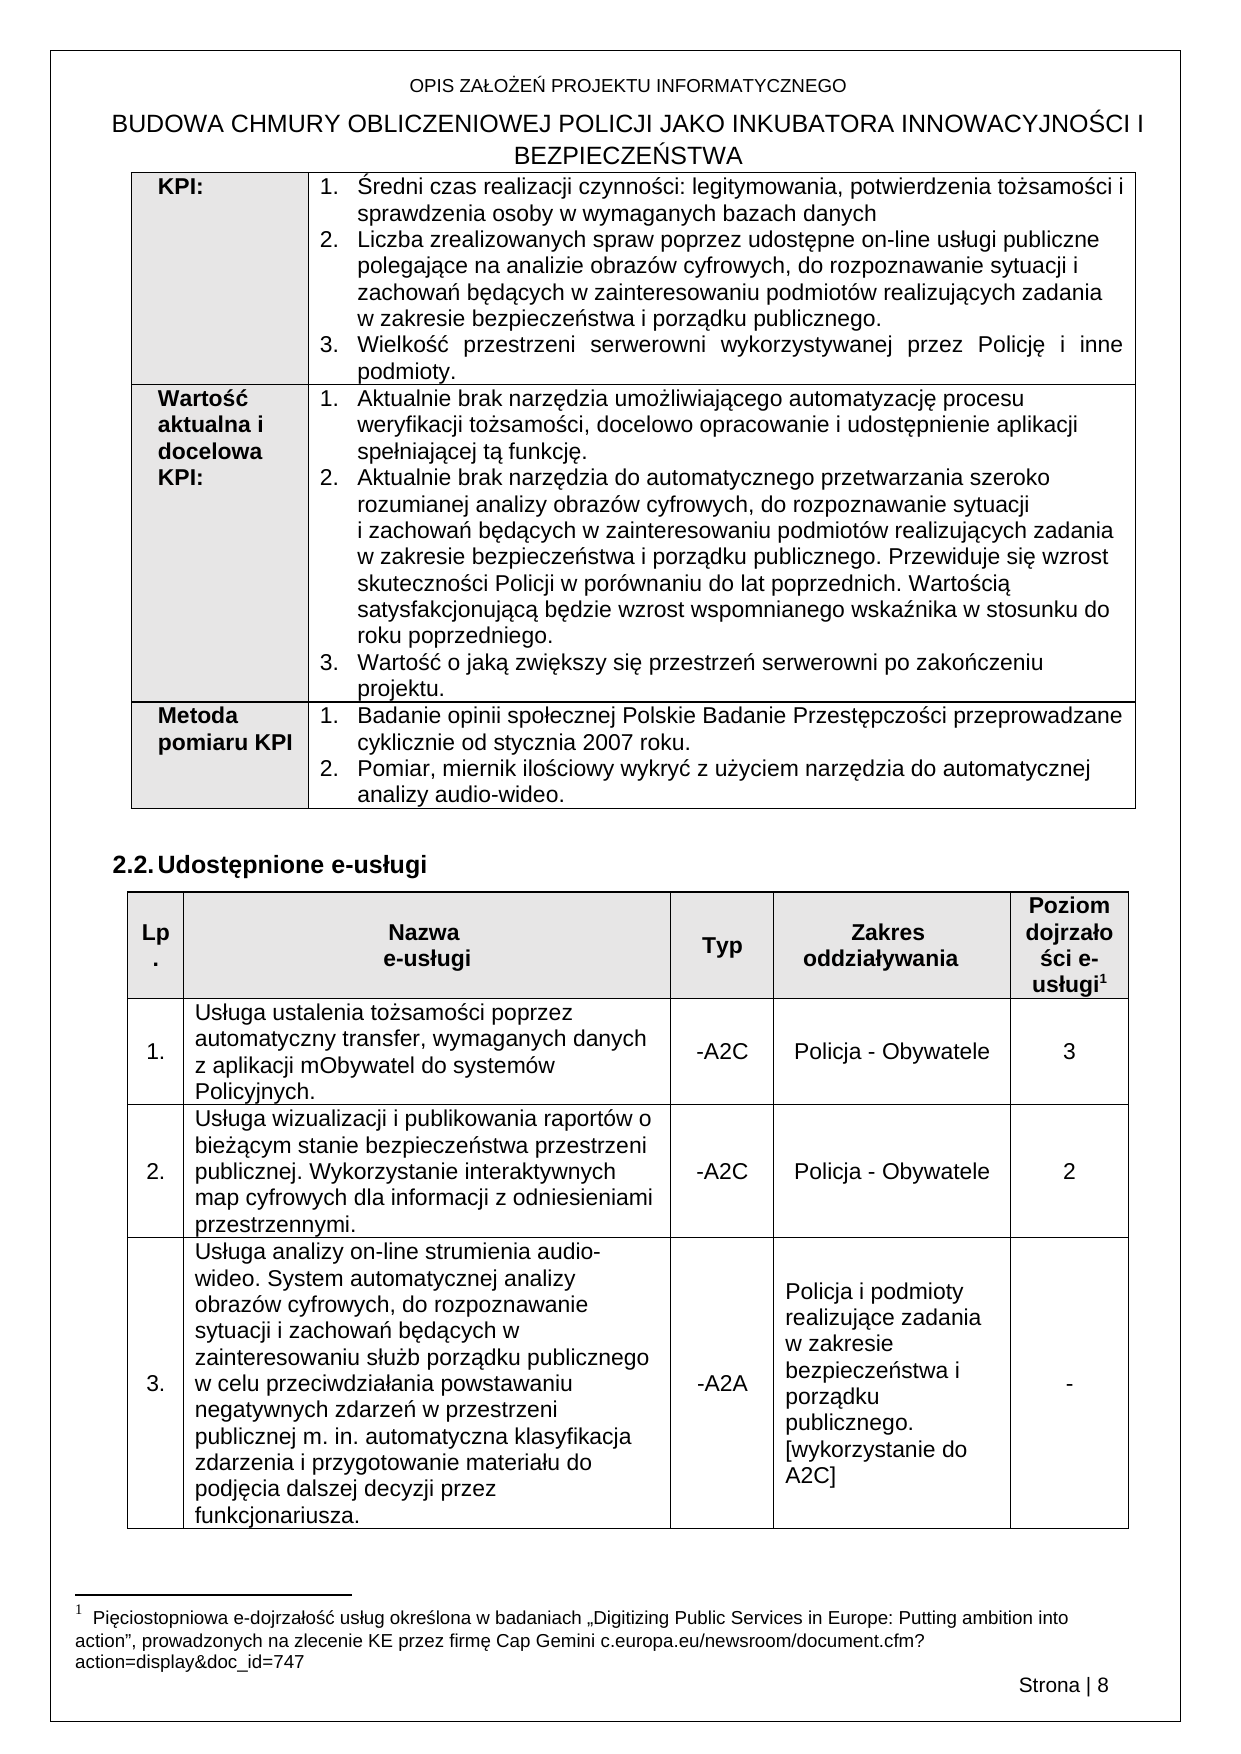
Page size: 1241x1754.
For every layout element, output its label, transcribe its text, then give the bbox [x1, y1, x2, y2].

table_cell 2 [1011, 1105, 1128, 1237]
table_cell 3. [128, 1238, 183, 1528]
table_header Zakres oddziaływania [774, 893, 1010, 998]
table_header Lp. [128, 893, 183, 998]
table_header Nazwa e-usługi [184, 893, 670, 998]
table_cell Wartość aktualna i docelowa KPI: [132, 385, 308, 701]
subtitle Udostępnione e-usługi [112, 850, 1163, 879]
table_cell Aktualnie brak narzędzia umożliwiającego automatyzację procesu weryfikacji tożsamości, docelowo opracowanie i udostępnienie aplikacji spełniającej tą funkcję. Aktualnie brak narzędzia do automatycznego przetwarzania szeroko rozumianej analizy obrazów cyfrowych, do rozpoznawanie sytuacji i zachowań będących w zainteresowaniu podmiotów realizujących zadania w zakresie bezpieczeństwa i porządku publicznego. Przewiduje się wzrost skuteczności Policji w porównaniu do lat poprzednich. Wartością satysfakcjonującą będzie wzrost wspomnianego wskaźnika w stosunku do roku poprzedniego. Wartość o jaką zwiększy się przestrzeń serwerowni po zakończeniu projektu. [309, 385, 1135, 701]
table_cell 2. [128, 1105, 183, 1237]
table_cell Usługa analizy on-line strumienia audio-wideo. System automatycznej analizy obrazów cyfrowych, do rozpoznawanie sytuacji i zachowań będących w zainteresowaniu służb porządku publicznego w celu przeciwdziałania powstawaniu negatywnych zdarzeń w przestrzeni publicznej m. in. automatyczna klasyfikacja zdarzenia i przygotowanie materiału do podjęcia dalszej decyzji przez funkcjonariusza. [184, 1238, 670, 1528]
table_cell -A2C [671, 999, 773, 1104]
table_cell Usługa wizualizacji i publikowania raportów o bieżącym stanie bezpieczeństwa przestrzeni publicznej. Wykorzystanie interaktywnych map cyfrowych dla informacji z odniesieniami przestrzennymi. [184, 1105, 670, 1237]
table_cell Policja - Obywatele [774, 1105, 1010, 1237]
table_header Typ [671, 893, 773, 998]
table_cell Policja i podmioty realizujące zadania w zakresie bezpieczeństwa i porządku publicznego. [wykorzystanie do A2C] [774, 1238, 1010, 1528]
table_cell Policja - Obywatele [774, 999, 1010, 1104]
table_cell -A2C [671, 1105, 773, 1237]
table_cell Metoda pomiaru KPI [132, 703, 308, 808]
table_cell - [1011, 1238, 1128, 1528]
table_cell KPI: [132, 173, 308, 384]
table_cell -A2A [671, 1238, 773, 1528]
table_cell Badanie opinii społecznej Polskie Badanie Przestępczości przeprowadzane cyklicznie od stycznia 2007 roku. Pomiar, miernik ilościowy wykryć z użyciem narzędzia do automatycznej analizy audio-wideo. [309, 703, 1135, 808]
table_cell 1. [128, 999, 183, 1104]
table_header Poziom dojrzałości e-usługi [1011, 893, 1128, 998]
table_cell Usługa ustalenia tożsamości poprzez automatyczny transfer, wymaganych danych z aplikacji mObywatel do systemów Policyjnych. [184, 999, 670, 1104]
table_cell Średni czas realizacji czynności: legitymowania, potwierdzenia tożsamości i sprawdzenia osoby w wymaganych bazach danych Liczba zrealizowanych spraw poprzez udostępne on-line usługi publiczne polegające na analizie obrazów cyfrowych, do rozpoznawanie sytuacji i zachowań będących w zainteresowaniu podmiotów realizujących zadania w zakresie bezpieczeństwa i porządku publicznego. Wielkość przestrzeni serwerowni wykorzystywanej przez Policję i inne podmioty. [309, 173, 1135, 384]
table_cell 3 [1011, 999, 1128, 1104]
